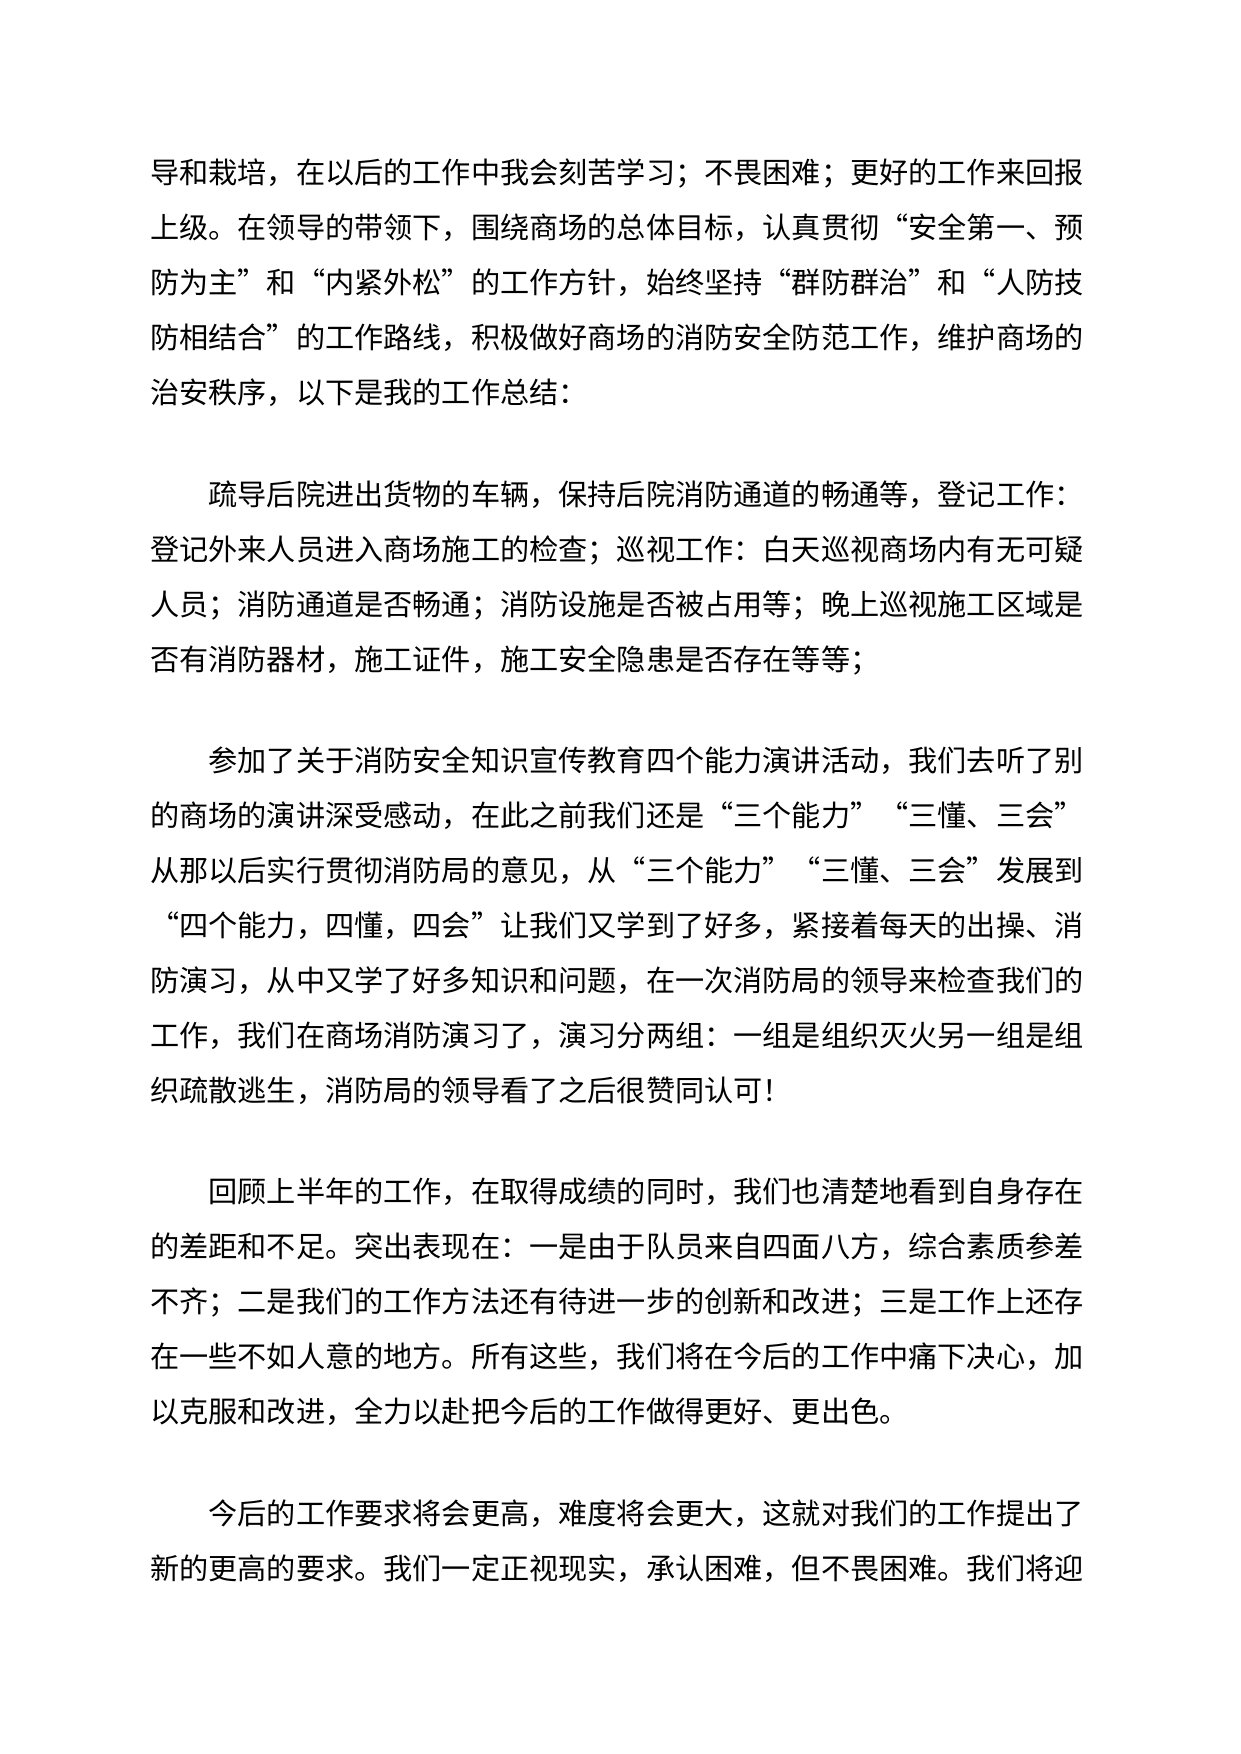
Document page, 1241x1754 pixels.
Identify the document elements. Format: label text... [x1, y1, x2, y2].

text 回顾上半年的工作，在取得成绩的同时，我们也清楚地看到自身存在的差距和不足。突出表现在：一是由于队员来自四面八方，综合素质参差不齐；二是我们的工作方法还有待进一步的创新和改进；三是工作上还存在一些不如人意的地方。所有这些，我们将在今后的工作中痛下决心，加以克服和改进，全力以赴把今后的工作做得更好、更出色。 [150, 1169, 1090, 1431]
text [150, 150, 1090, 412]
text 疏导后院进出货物的车辆，保持后院消防通道的畅通等，登记工作：登记外来人员进入商场施工的检查；巡视工作：白天巡视商场内有无可疑人员；消防通道是否畅通；消防设施是否被占用等；晚上巡视施工区域是否有消防器材，施工证件，施工安全隐患是否存在等等； [150, 471, 1090, 678]
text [150, 1490, 1090, 1587]
text 参加了关于消防安全知识宣传教育四个能力演讲活动，我们去听了别的商场的演讲深受感动，在此之前我们还是“三个能力”“三懂、三会”从那以后实行贯彻消防局的意见，从“三个能力”“三懂、三会”发展到“四个能力，四懂，四会”让我们又学到了好多，紧接着每天的出操、消防演习，从中又学了好多知识和问题，在一次消防局的领导来检查我们的工作，我们在商场消防演习了，演习分两组：一组是组织灭火另一组是组织疏散逃生，消防局的领导看了之后很赞同认可！ [150, 738, 1090, 1109]
